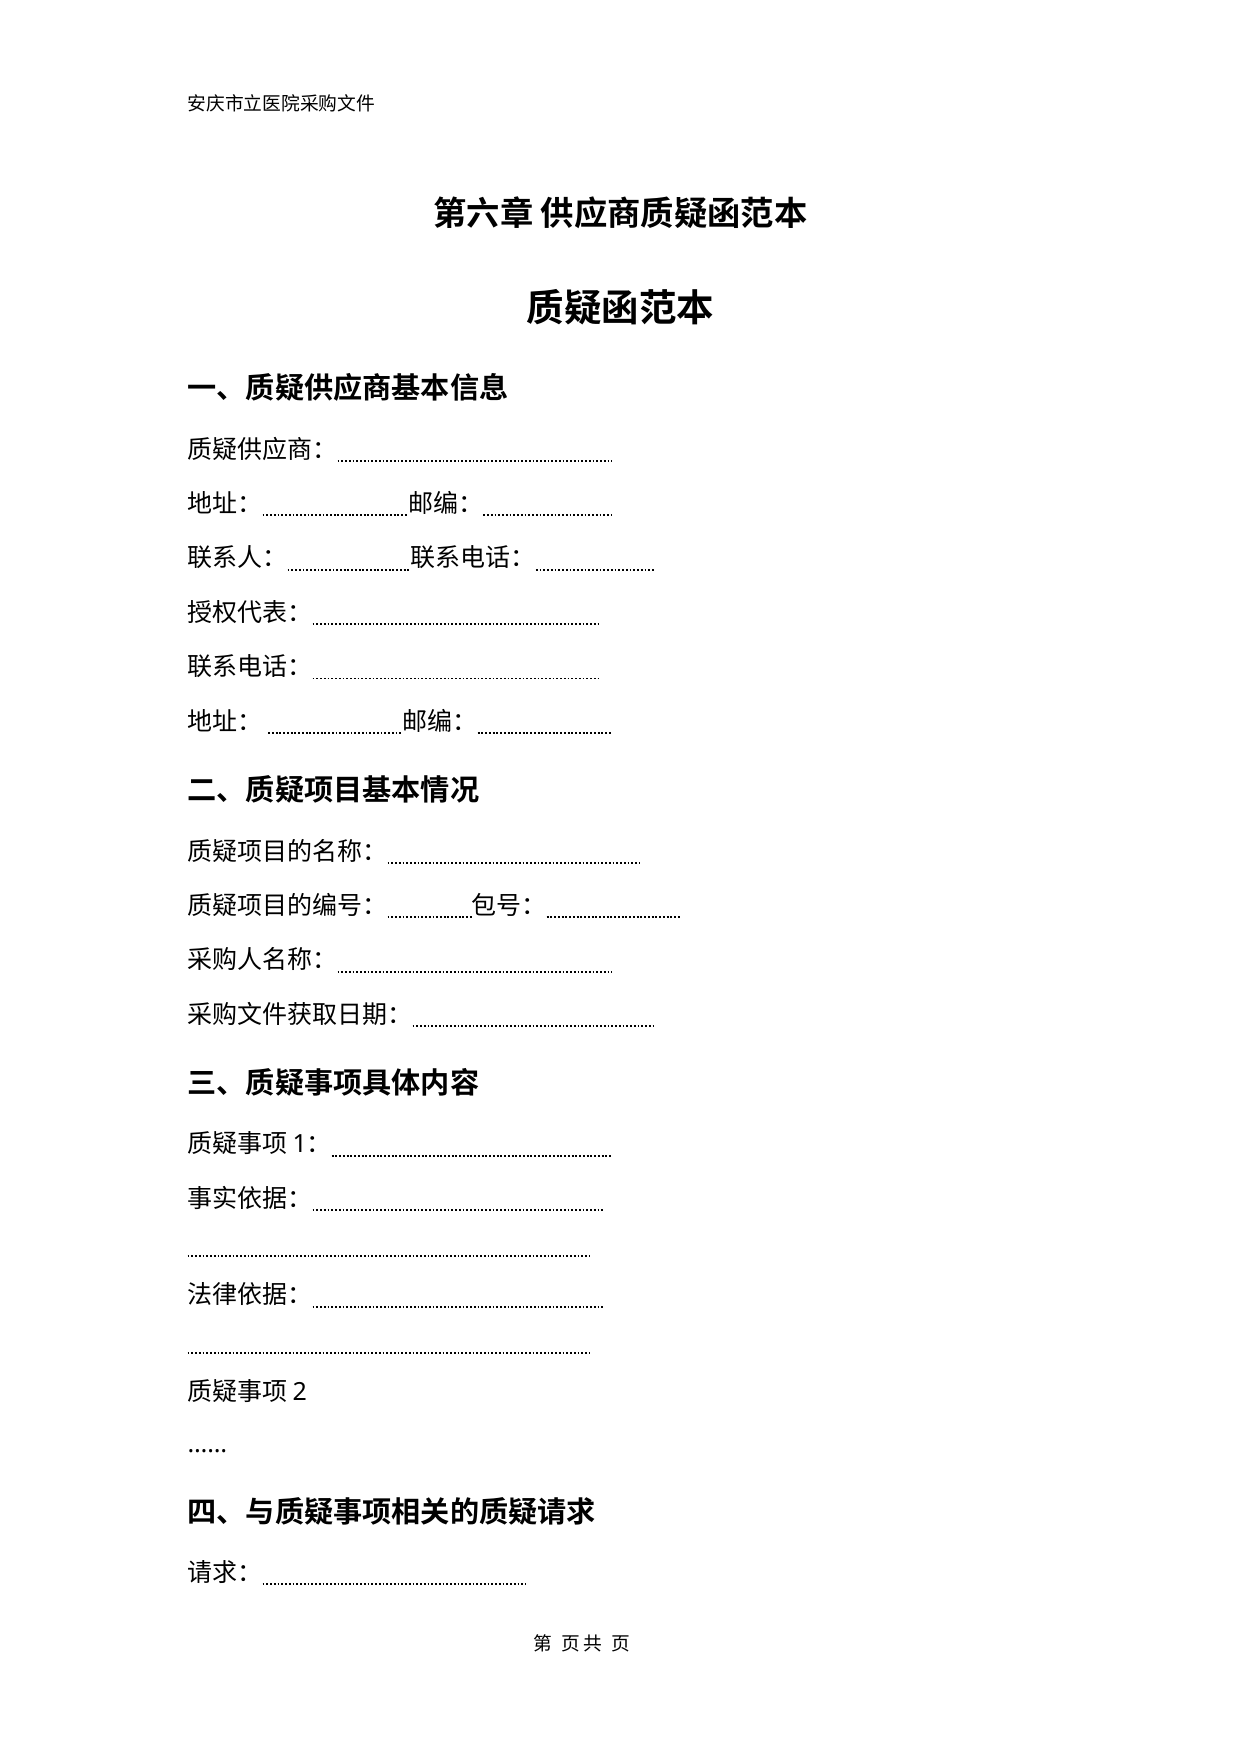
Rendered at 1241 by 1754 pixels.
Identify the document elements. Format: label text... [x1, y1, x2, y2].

text 质疑事项1： [187, 1124, 1053, 1160]
text …… [187, 1426, 1053, 1460]
text 质疑事项2 [187, 1371, 1053, 1408]
text 授权代表： [187, 592, 1053, 628]
text 质疑项目的名称： [187, 831, 1053, 867]
text 四、与质疑事项相关的质疑请求 [187, 1477, 1053, 1542]
text 一、质疑供应商基本信息 [187, 354, 1053, 419]
subtitle 第六章 供应商质疑函范本 [187, 178, 1053, 243]
text 质疑函范本 [187, 272, 1053, 337]
text 地址： 邮编： [187, 483, 1053, 520]
text 质疑供应商： [187, 429, 1053, 465]
text 联系电话： [187, 647, 1053, 683]
text 法律依据： [187, 1275, 1053, 1311]
text 地址： 邮编： [187, 701, 1053, 737]
text 二、质疑项目基本情况 [187, 755, 1053, 820]
text 采购文件获取日期： [187, 994, 1053, 1030]
text 事实依据： [187, 1178, 1053, 1214]
text 质疑项目的编号： 包号： [187, 885, 1053, 922]
text 三、质疑事项具体内容 [187, 1048, 1053, 1113]
text 联系人： 联系电话： [187, 538, 1053, 574]
text 采购人名称： [187, 940, 1053, 976]
text 请求： [187, 1552, 1053, 1589]
